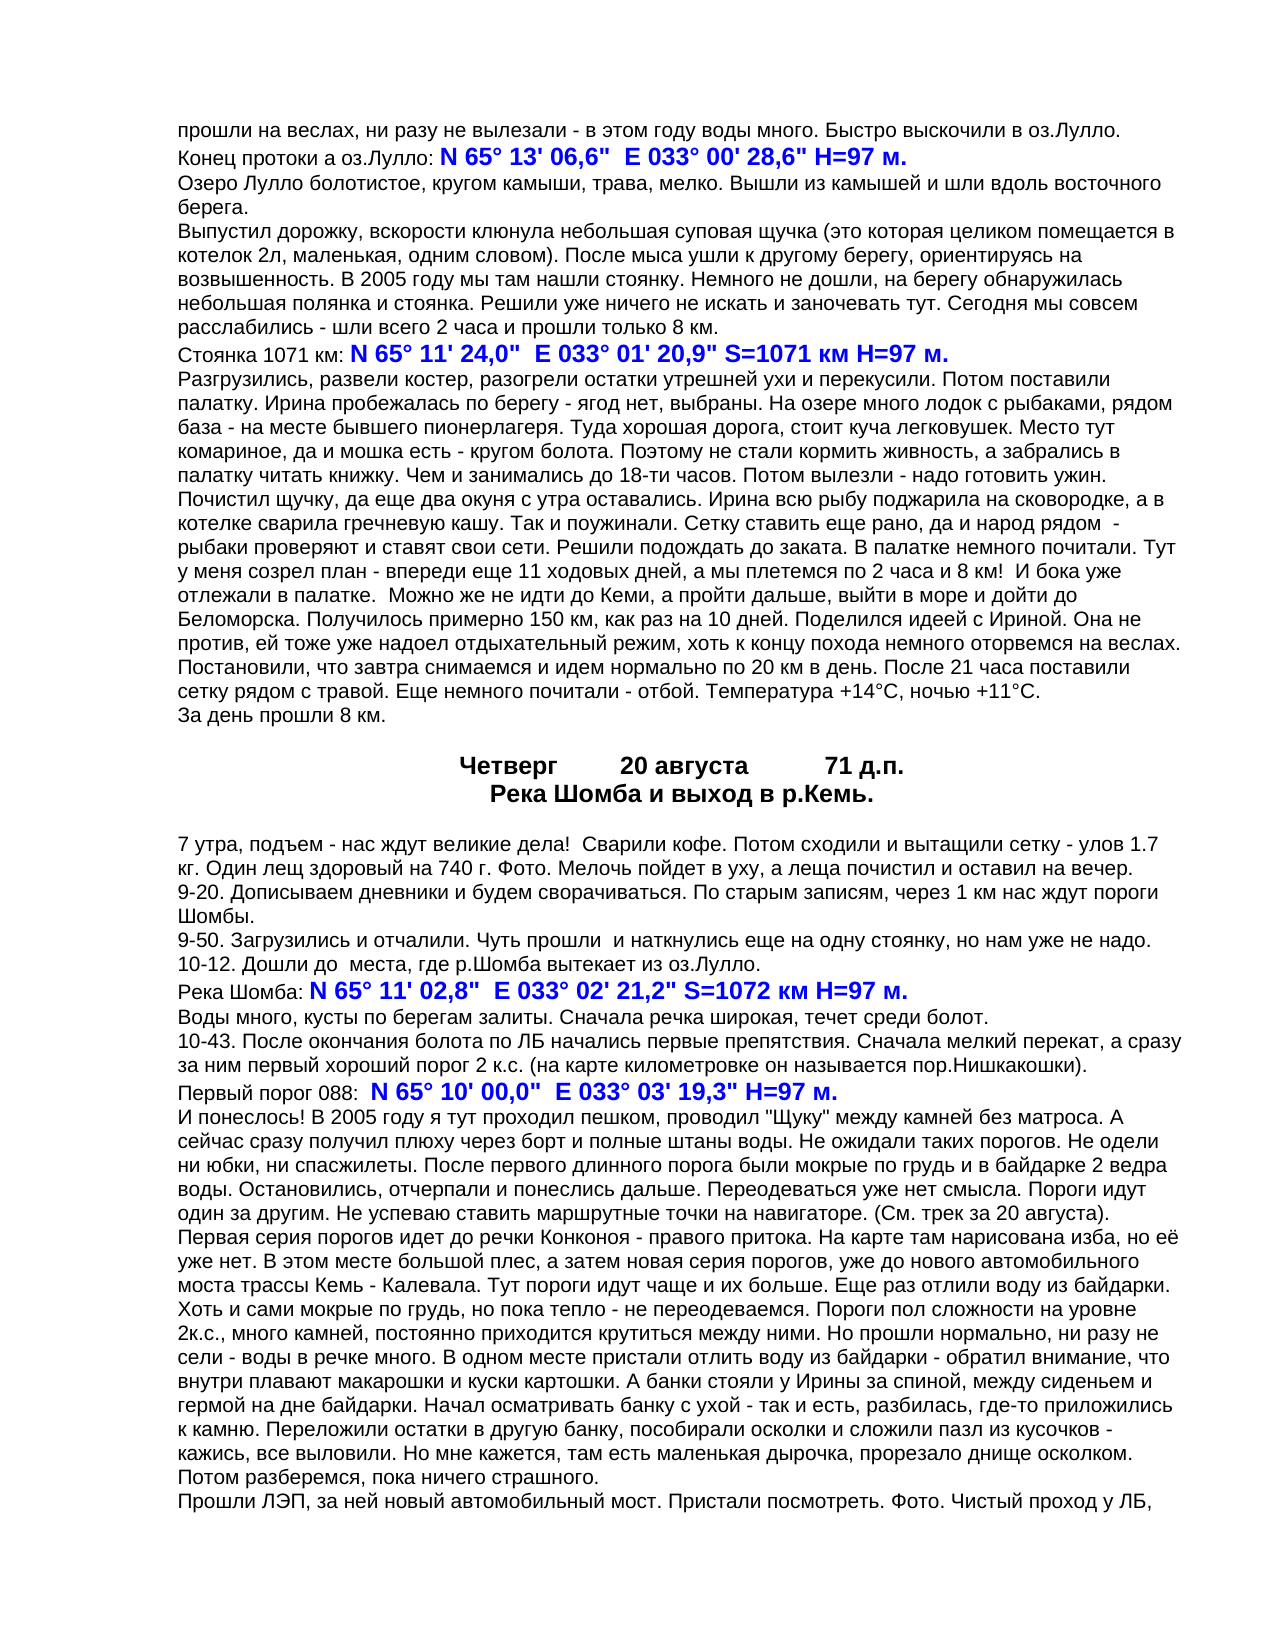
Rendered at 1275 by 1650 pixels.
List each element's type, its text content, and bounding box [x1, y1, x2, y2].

text Первый порог 088: N 65° 10' 00,0" E 033° 03' 19,3" Н=97 м. [177, 1076, 1186, 1105]
text Воды много, кусты по берегам залиты. Сначала речка широкая, течет среди болот. [177, 1004, 1186, 1028]
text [177, 1488, 1186, 1512]
text За день прошли 8 км. [177, 703, 1186, 727]
text Река Шомба: N 65° 11' 02,8" E 033° 02' 21,2" S=1072 км Н=97 м. [177, 976, 1186, 1004]
text Конец протоки а оз.Лулло: N 65° 13' 06,6" E 033° 00' 28,6" Н=97 м. [177, 142, 1186, 171]
text Озеро Лулло болотистое, кругом камыши, трава, мелко. Вышли из камышей и шли вдоль восточного берега. [177, 171, 1186, 219]
text И понеслось! В 2005 году я тут проходил пешком, проводил "Щуку" между камней без матроса. А сейчас сразу получил плюху через борт и полные штаны воды. Не ожидали таких порогов. Не одели ни юбки, ни спасжилеты. После первого длинного порога были мокрые по грудь и в байдарке 2 ведра воды. Остановились, отчерпали и понеслись дальше. Переодеваться уже нет смысла. Пороги идут один за другим. Не успеваю ставить маршрутные точки на навигаторе. (См. трек за 20 августа). Первая серия порогов идет до речки Конконоя - правого притока. На карте там нарисована изба, но её уже нет. В этом месте большой плес, а затем новая серия порогов, уже до нового автомобильного моста трассы Кемь - Калевала. Тут пороги идут чаще и их больше. Еще раз отлили воду из байдарки. Хоть и сами мокрые по грудь, но пока тепло - не переодеваемся. Пороги пол сложности на уровне 2к.с., много камней, постоянно приходится крутиться между ними. Но прошли нормально, ни разу не сели - воды в речке много. В одном месте пристали отлить воду из байдарки - обратил внимание, что внутри плавают макарошки и куски картошки. А банки стояли у Ирины за спиной, между сиденьем и гермой на дне байдарки. Начал осматривать банку с ухой - так и есть, разбилась, где-то приложились к камню. Переложили остатки в другую банку, пособирали осколки и сложили пазл из кусочков - кажись, все выловили. Но мне кажется, там есть маленькая дырочка, прорезало днище осколком. Потом разберемся, пока ничего страшного. [177, 1105, 1186, 1488]
text Река Шомба и выход в р.Кемь. [177, 779, 1186, 808]
text Четверг 20 августа 71 д.п. [177, 751, 1186, 779]
text 7 утра, подъем - нас ждут великие дела! Сварили кофе. Потом сходили и вытащили сетку - улов 1.7 кг. Один лещ здоровый на 740 г. Фото. Мелочь пойдет в уху, а леща почистил и оставил на вечер. [177, 832, 1186, 880]
text Разгрузились, развели костер, разогрели остатки утрешней ухи и перекусили. Потом поставили палатку. Ирина пробежалась по берегу - ягод нет, выбраны. На озере много лодок с рыбаками, рядом база - на месте бывшего пионерлагеря. Туда хорошая дорога, стоит куча легковушек. Место тут комариное, да и мошка есть - кругом болота. Поэтому не стали кормить живность, а забрались в палатку читать книжку. Чем и занимались до 18-ти часов. Потом вылезли - надо готовить ужин. Почистил щучку, да еще два окуня с утра оставались. Ирина всю рыбу поджарила на сковородке, а в котелке сварила гречневую кашу. Так и поужинали. Сетку ставить еще рано, да и народ рядом - рыбаки проверяют и ставят свои сети. Решили подождать до заката. В палатке немного почитали. Тут у меня созрел план - впереди еще 11 ходовых дней, а мы плетемся по 2 часа и 8 км! И бока уже отлежали в палатке. Можно же не идти до Кеми, а пройти дальше, выйти в море и дойти до Беломорска. Получилось примерно 150 км, как раз на 10 дней. Поделился идеей с Ириной. Она не против, ей тоже уже надоел отдыхательный режим, хоть к концу похода немного оторвемся на веслах. Постановили, что завтра снимаемся и идем нормально по 20 км в день. После 21 часа поставили сетку рядом с травой. Еще немного почитали - отбой. Температура +14°С, ночью +11°С. [177, 367, 1186, 703]
text 9-20. Дописываем дневники и будем сворачиваться. По старым записям, через 1 км нас ждут пороги Шомбы. [177, 880, 1186, 928]
text 10-12. Дошли до места, где р.Шомба вытекает из оз.Лулло. [177, 952, 1186, 976]
text 9-50. Загрузились и отчалили. Чуть прошли и наткнулись еще на одну стоянку, но нам уже не надо. [177, 928, 1186, 952]
text 10-43. После окончания болота по ЛБ начались первые препятствия. Сначала мелкий перекат, а сразу за ним первый хороший порог 2 к.с. (на карте километровке он называется пор.Нишкакошки). [177, 1028, 1186, 1076]
text Стоянка 1071 км: N 65° 11' 24,0" E 033° 01' 20,9" S=1071 км Н=97 м. [177, 338, 1186, 367]
text Выпустил дорожку, вскорости клюнула небольшая суповая щучка (это которая целиком помещается в котелок 2л, маленькая, одним словом). После мыса ушли к другому берегу, ориентируясь на возвышенность. В 2005 году мы там нашли стоянку. Немного не дошли, на берегу обнаружилась небольшая полянка и стоянка. Решили уже ничего не искать и заночевать тут. Сегодня мы совсем расслабились - шли всего 2 часа и прошли только 8 км. [177, 219, 1186, 338]
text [177, 118, 1186, 142]
